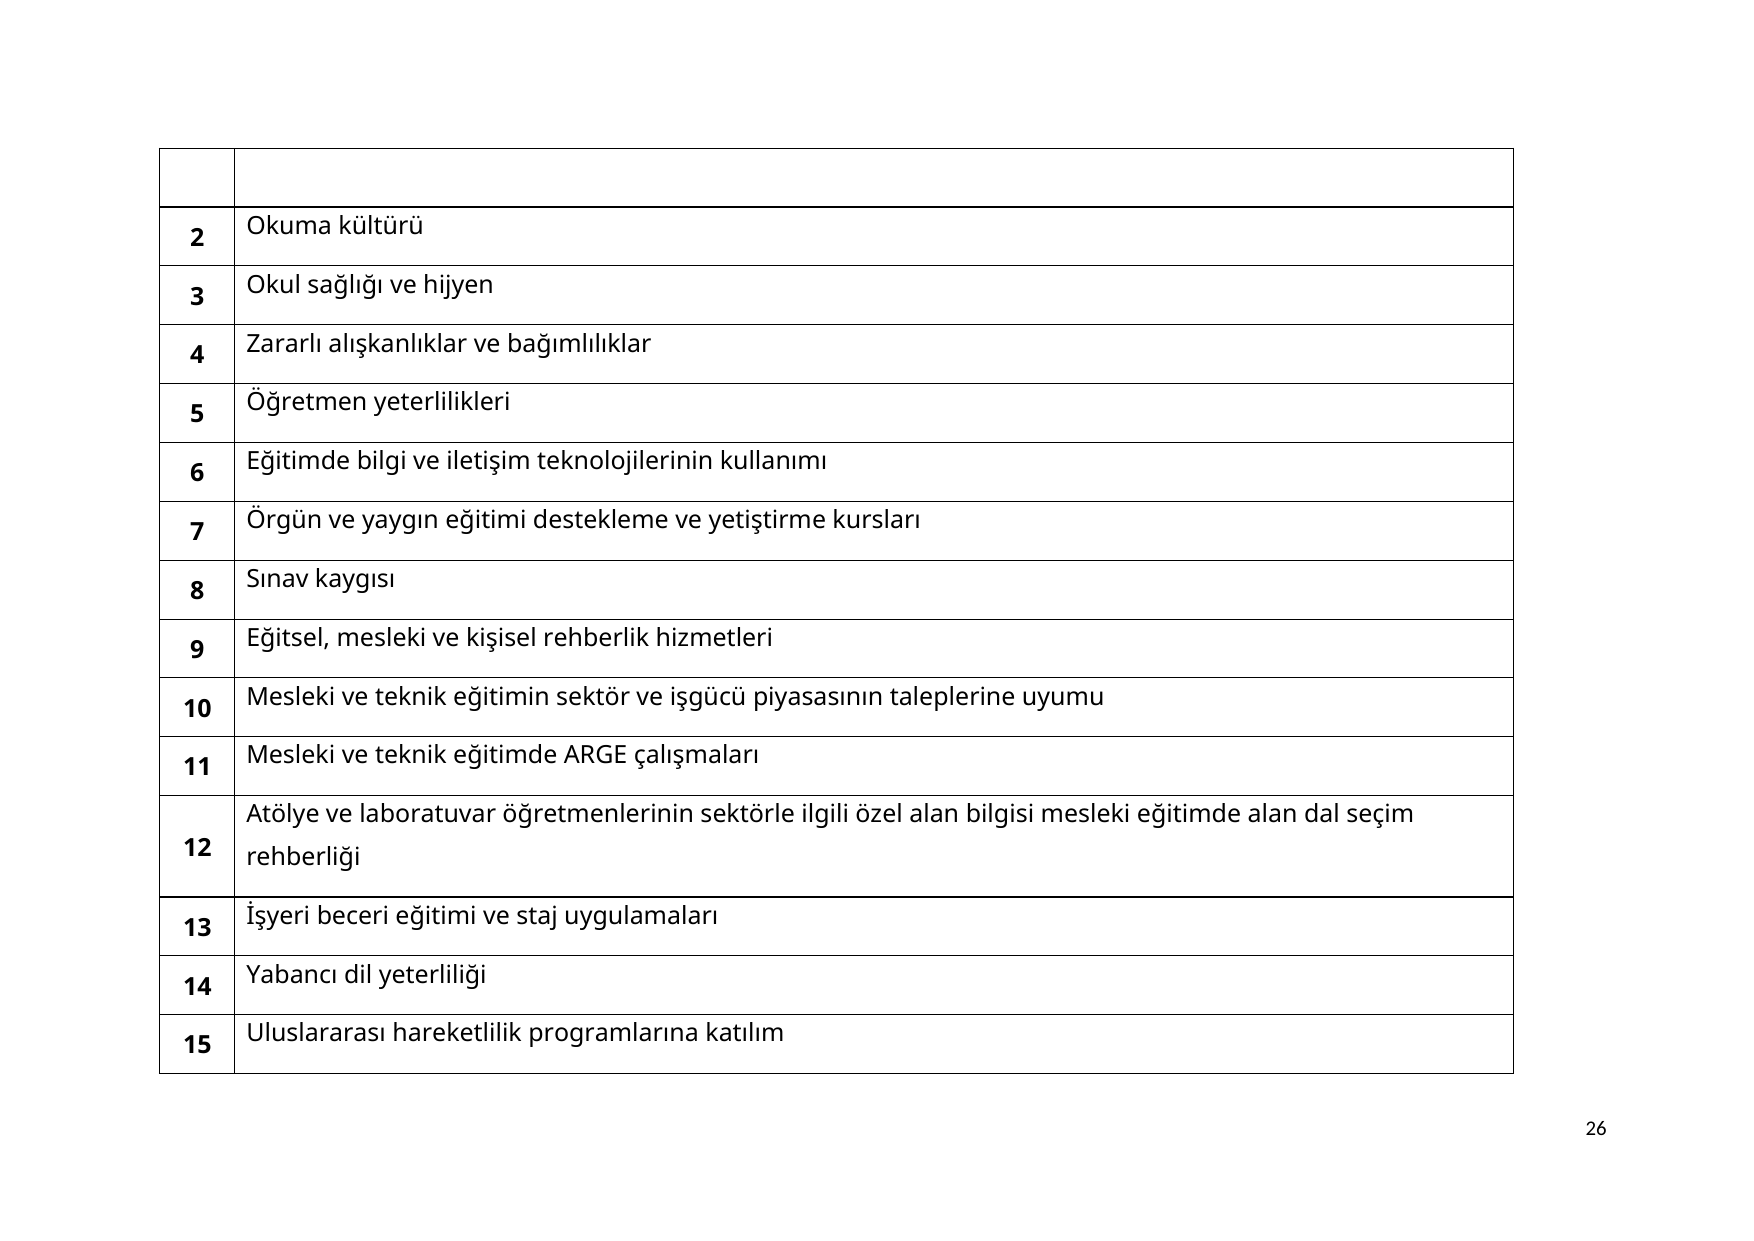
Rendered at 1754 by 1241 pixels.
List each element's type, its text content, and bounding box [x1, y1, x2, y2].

table_cell Okuma kültürü [235, 208, 1513, 265]
table_cell Yabancı dil yeterliliği [235, 956, 1513, 1014]
table_cell 5 [160, 384, 234, 442]
table_cell İşyeri beceri eğitimi ve staj uygulamaları [235, 898, 1513, 955]
table_cell 12 [160, 796, 234, 896]
table_cell 3 [160, 266, 234, 324]
table_cell Örgün ve yaygın eğitimi destekleme ve yetiştirme kursları [235, 502, 1513, 559]
table_cell Atölye ve laboratuvar öğretmenlerinin sektörle ilgili özel alan bilgisi mesleki eğitimde alan dal seçim rehberliği [235, 796, 1513, 896]
table_cell 6 [160, 443, 234, 501]
table_cell Sınav kaygısı [235, 561, 1513, 618]
table_cell Uluslararası hareketlilik programlarına katılım [235, 1015, 1513, 1073]
table_cell 7 [160, 502, 234, 559]
table_cell Mesleki ve teknik eğitimde ARGE çalışmaları [235, 737, 1513, 795]
table_cell Eğitsel, mesleki ve kişisel rehberlik hizmetleri [235, 620, 1513, 677]
table_cell 4 [160, 325, 234, 383]
table_cell 8 [160, 561, 234, 618]
table_cell 10 [160, 678, 234, 736]
table_cell Eğitimde bilgi ve iletişim teknolojilerinin kullanımı [235, 443, 1513, 501]
table_cell Okul sağlığı ve hijyen [235, 266, 1513, 324]
table_cell Zararlı alışkanlıklar ve bağımlılıklar [235, 325, 1513, 383]
table_cell 15 [160, 1015, 234, 1073]
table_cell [235, 149, 1513, 206]
table_cell Mesleki ve teknik eğitimin sektör ve işgücü piyasasının taleplerine uyumu [235, 678, 1513, 736]
table_cell 2 [160, 208, 234, 265]
table_cell 13 [160, 898, 234, 955]
table_cell 11 [160, 737, 234, 795]
table_cell 9 [160, 620, 234, 677]
table_cell 1 [160, 149, 234, 206]
table_cell 14 [160, 956, 234, 1014]
table_cell Öğretmen yeterlilikleri [235, 384, 1513, 442]
